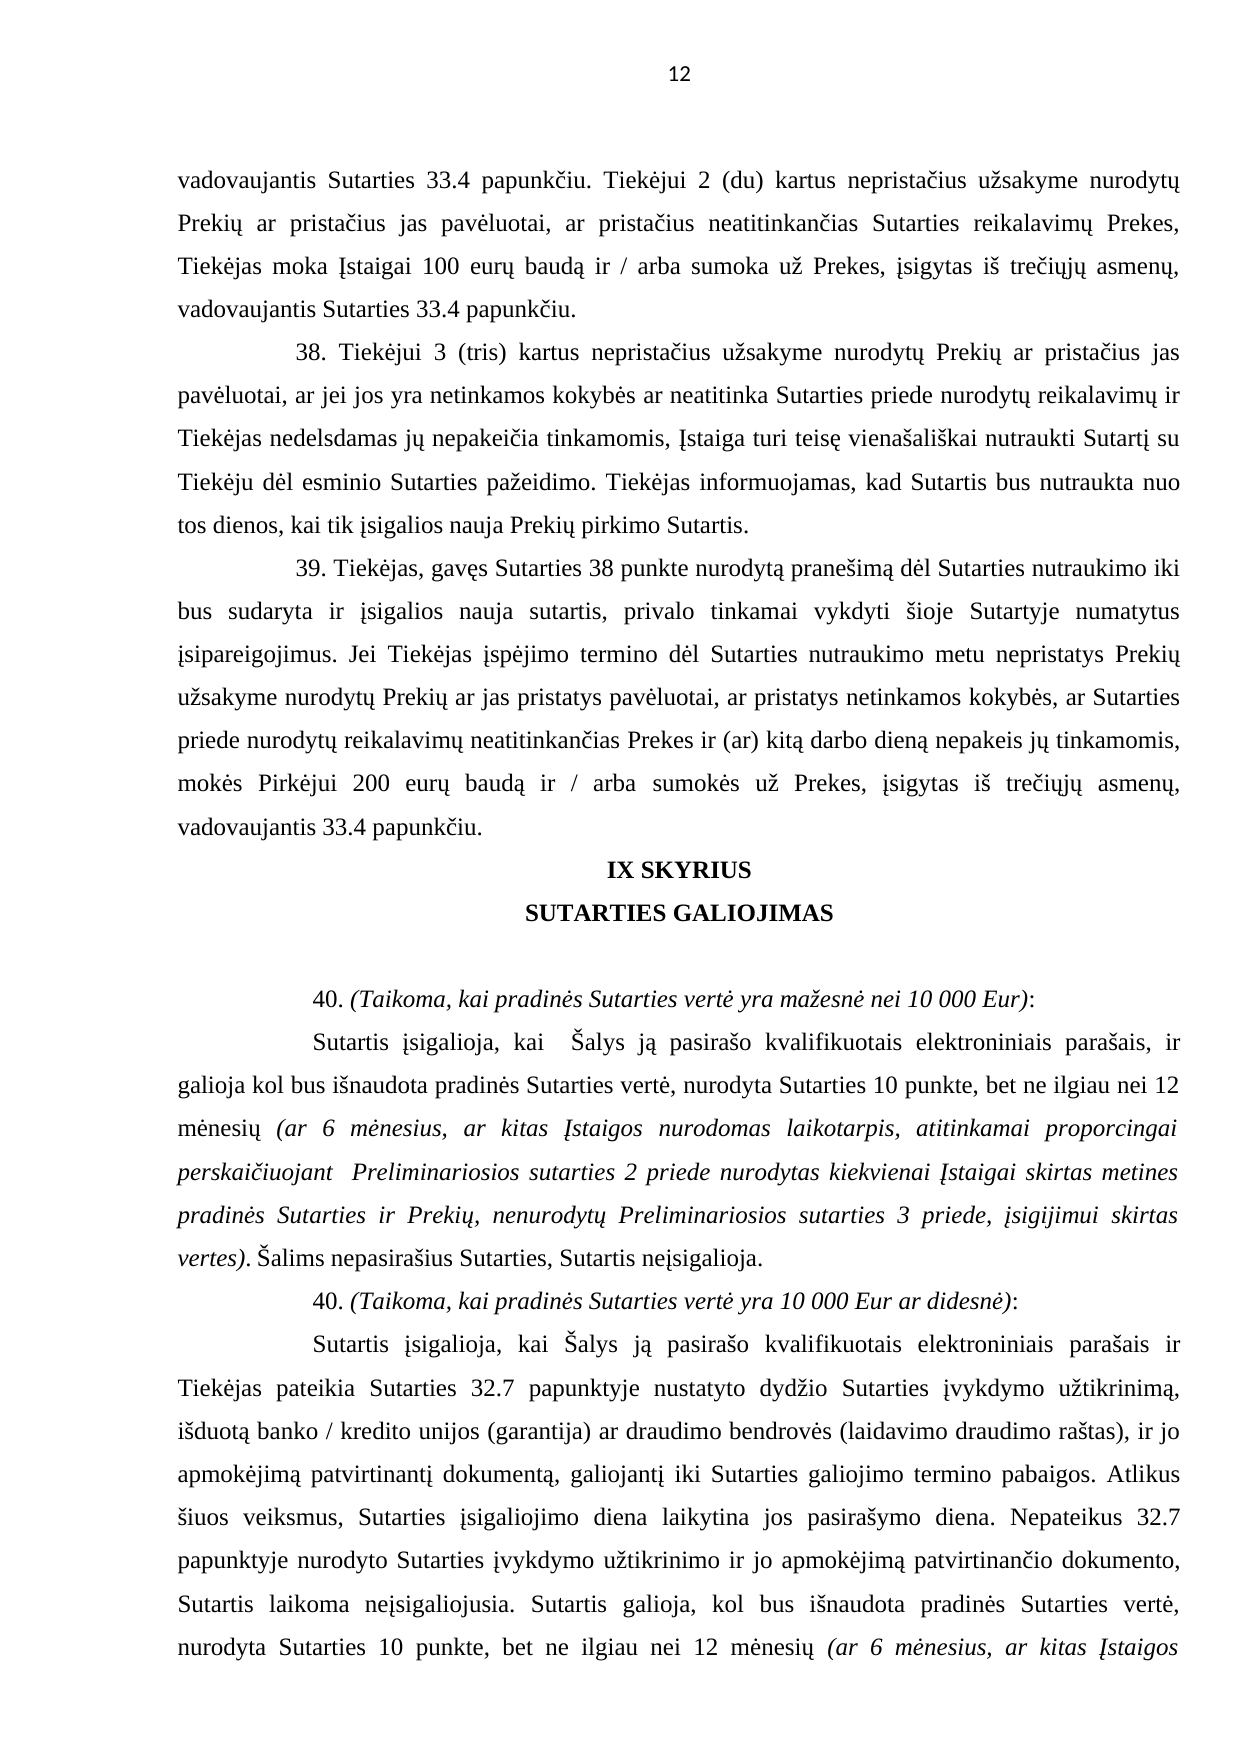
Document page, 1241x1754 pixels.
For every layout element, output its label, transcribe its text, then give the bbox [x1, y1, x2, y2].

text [177, 1329, 1181, 1661]
text IX SKYRIUS [177, 855, 1181, 883]
text 38. Tiekėjui 3 (tris) kartus nepristačius užsakyme nurodytų Prekių ar pristačius jas pavėluotai, ar jei jos yra netinkamos kokybės ar neatitinka Sutarties priede nurodytų reikalavimų ir Tiekėjas nedelsdamas jų nepakeičia tinkamomis, Įstaiga turi teisę vienašališkai nutraukti Sutartį su Tiekėju dėl esminio Sutarties pažeidimo. Tiekėjas informuojamas, kad Sutartis bus nutraukta nuo tos dienos, kai tik įsigalios nauja Prekių pirkimo Sutartis. [177, 337, 1181, 538]
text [177, 165, 1181, 323]
text SUTARTIES GALIOJIMAS [177, 898, 1181, 927]
text 40. (Taikoma, kai pradinės Sutarties vertė yra 10 000 Eur ar didesnė): [177, 1286, 1181, 1315]
text 40. (Taikoma, kai pradinės Sutarties vertė yra mažesnė nei 10 000 Eur): [177, 984, 1181, 1013]
text Sutartis įsigalioja, kai Šalys ją pasirašo kvalifikuotais elektroniniais parašais, ir galioja kol bus išnaudota pradinės Sutarties vertė, nurodyta Sutarties 10 punkte, bet ne ilgiau nei 12 mėnesių (ar 6 mėnesius, ar kitas Įstaigos nurodomas laikotarpis, atitinkamai proporcingai perskaičiuojant Preliminariosios sutarties 2 priede nurodytas kiekvienai Įstaigai skirtas metines pradinės Sutarties ir Prekių, nenurodytų Preliminariosios sutarties 3 priede, įsigijimui skirtas vertes). Šalims nepasirašius Sutarties, Sutartis neįsigalioja. [177, 1027, 1181, 1272]
text 39. Tiekėjas, gavęs Sutarties 38 punkte nurodytą pranešimą dėl Sutarties nutraukimo iki bus sudaryta ir įsigalios nauja sutartis, privalo tinkamai vykdyti šioje Sutartyje numatytus įsipareigojimus. Jei Tiekėjas įspėjimo termino dėl Sutarties nutraukimo metu nepristatys Prekių užsakyme nurodytų Prekių ar jas pristatys pavėluotai, ar pristatys netinkamos kokybės, ar Sutarties priede nurodytų reikalavimų neatitinkančias Prekes ir (ar) kitą darbo dieną nepakeis jų tinkamomis, mokės Pirkėjui 200 eurų baudą ir / arba sumokės už Prekes, įsigytas iš trečiųjų asmenų, vadovaujantis 33.4 papunkčiu. [177, 553, 1181, 840]
